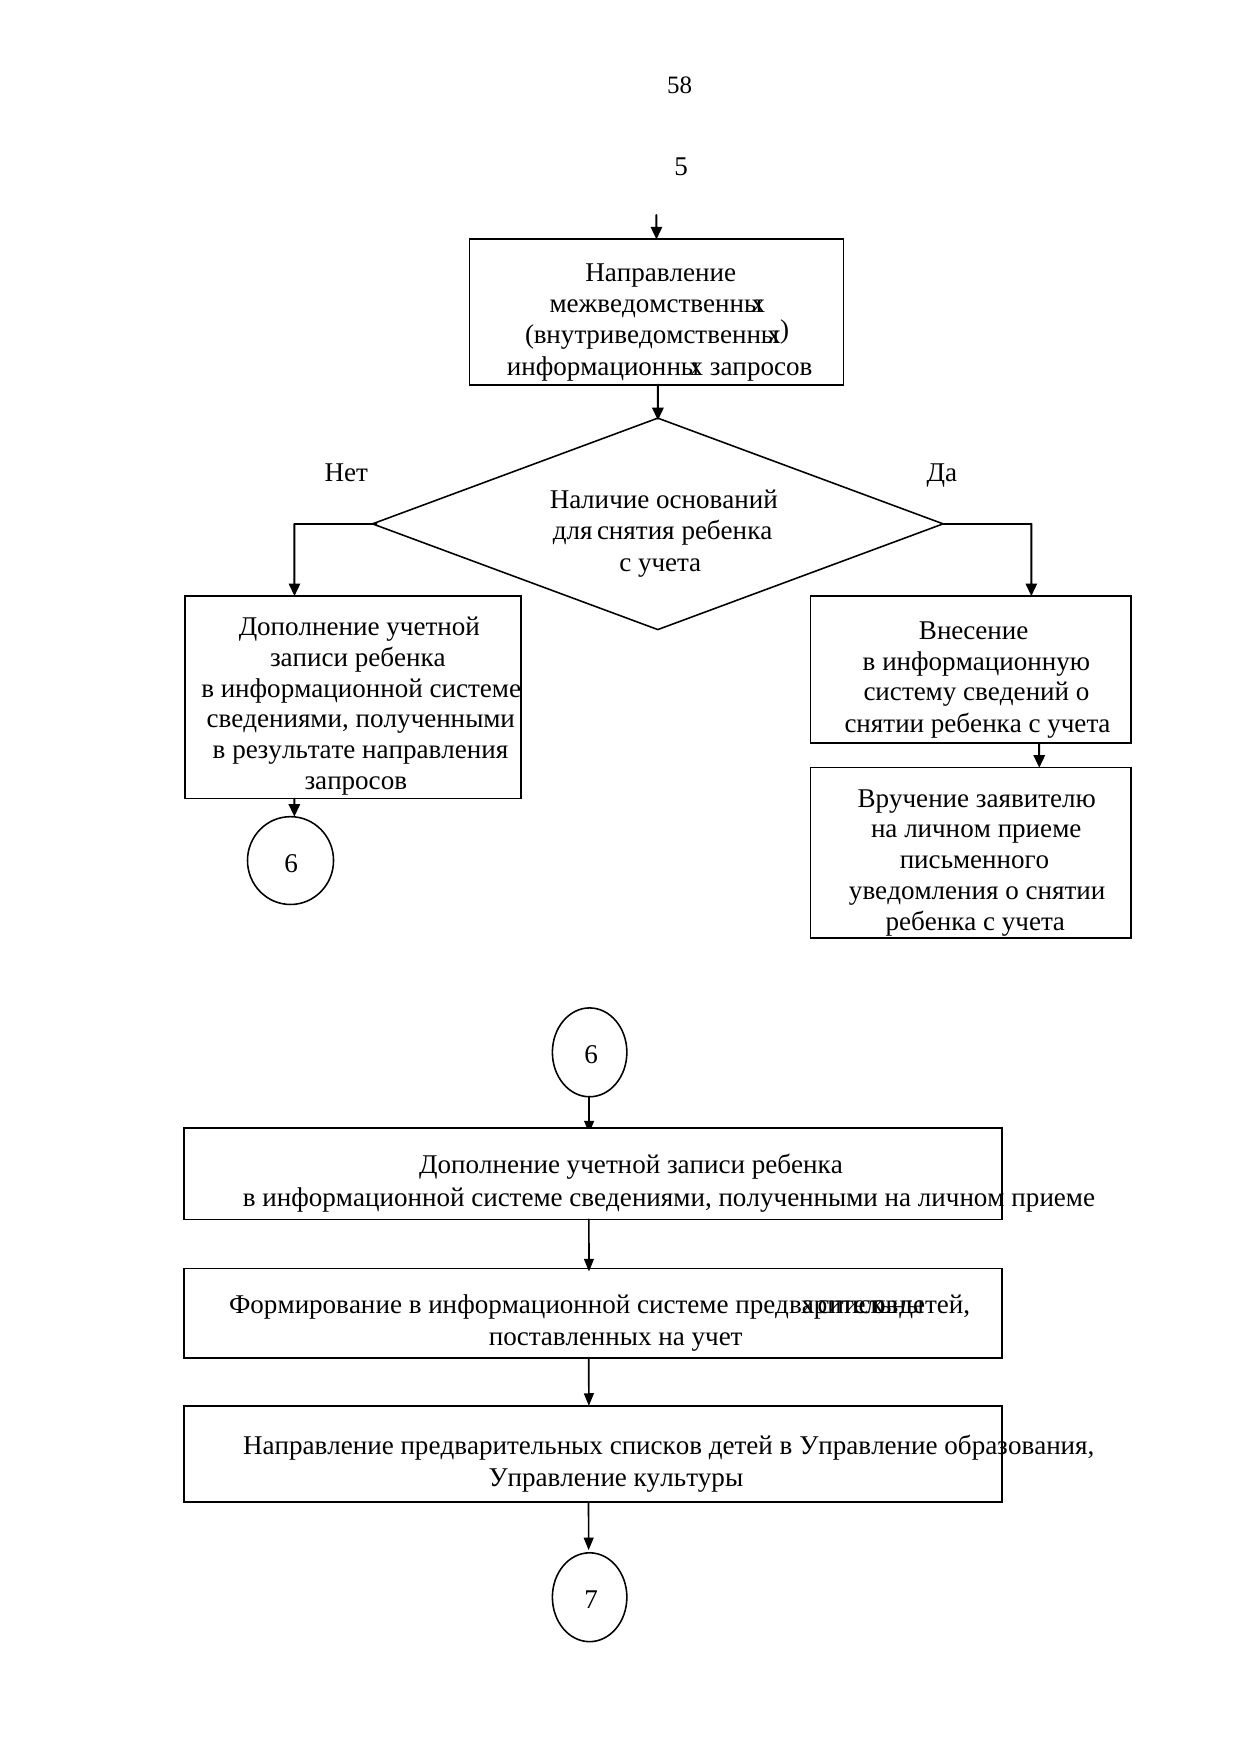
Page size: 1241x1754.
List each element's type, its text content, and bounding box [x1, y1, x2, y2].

text 5 [674, 150, 688, 212]
